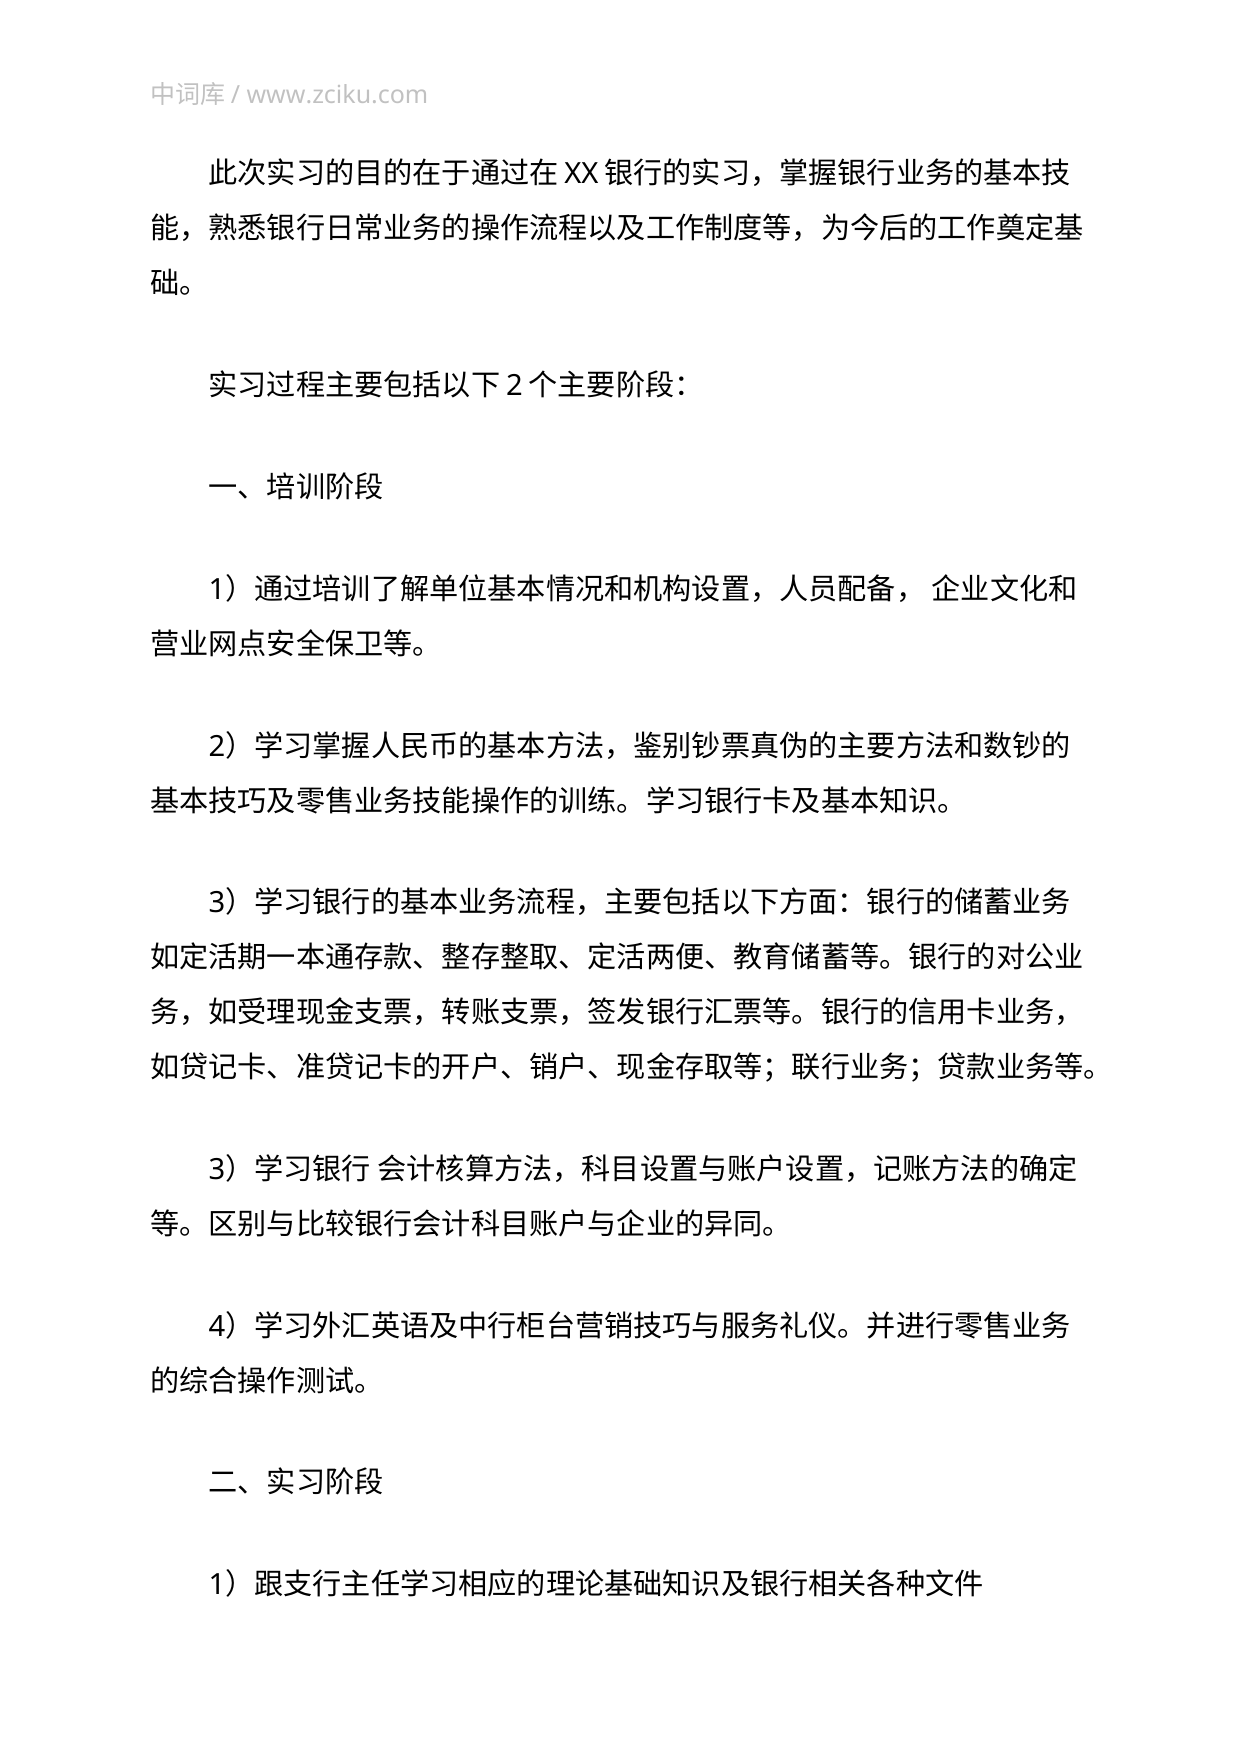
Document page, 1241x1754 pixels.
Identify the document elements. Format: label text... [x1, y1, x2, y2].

text 2）学习掌握人民币的基本方法，鉴别钞票真伪的主要方法和数钞的基本技巧及零售业务技能操作的训练。学习银行卡及基本知识。 [150, 722, 1090, 819]
text 一、培训阶段 [150, 464, 1090, 506]
text 4）学习外汇英语及中行柜台营销技巧与服务礼仪。并进行零售业务的综合操作测试。 [150, 1302, 1090, 1399]
text 实习过程主要包括以下2个主要阶段： [150, 362, 1090, 404]
text 3）学习银行的基本业务流程，主要包括以下方面：银行的储蓄业务如定活期一本通存款、整存整取、定活两便、教育储蓄等。银行的对公业务，如受理现金支票，转账支票，签发银行汇票等。银行的信用卡业务，如贷记卡、准贷记卡的开户、销户、现金存取等；联行业务；贷款业务等。 [150, 879, 1090, 1086]
text 3）学习银行 会计核算方法，科目设置与账户设置，记账方法的确定等。区别与比较银行会计科目账户与企业的异同。 [150, 1146, 1090, 1243]
text 此次实习的目的在于通过在XX银行的实习，掌握银行业务的基本技能，熟悉银行日常业务的操作流程以及工作制度等，为今后的工作奠定基础。 [150, 150, 1090, 302]
text 二、实习阶段 [150, 1459, 1090, 1501]
text 1）通过培训了解单位基本情况和机构设置，人员配备， 企业文化和营业网点安全保卫等。 [150, 565, 1090, 663]
text 1）跟支行主任学习相应的理论基础知识及银行相关各种文件 [150, 1561, 1090, 1603]
